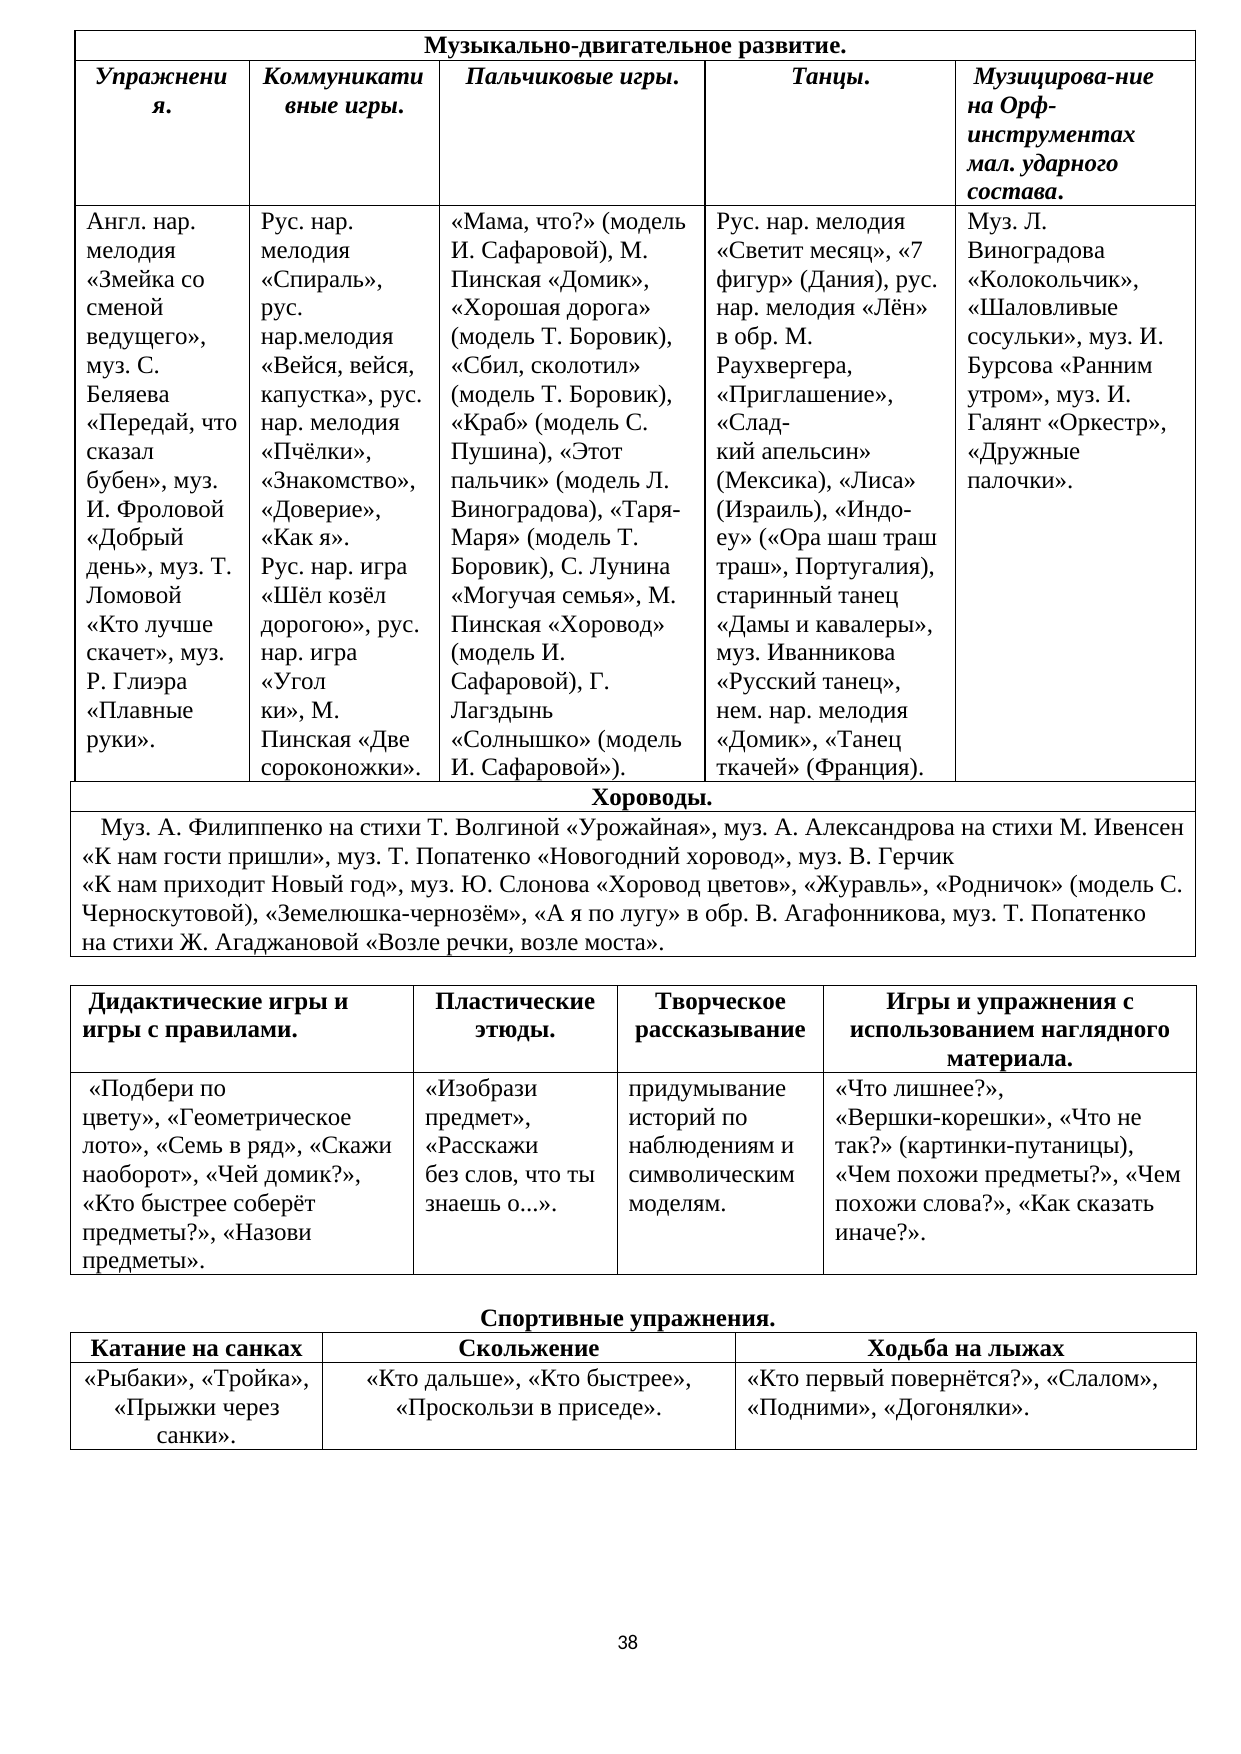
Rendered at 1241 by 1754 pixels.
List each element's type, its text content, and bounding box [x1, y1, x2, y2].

table_cell «Рыбаки», «Тройка», «Прыжки через санки». [71, 1363, 322, 1449]
table_cell «Изобрази предмет», «Расскажи без слов, что ты знаешь о...». [414, 1073, 617, 1274]
table_cell «Кто первый повернётся?», «Слалом», «Подними», «Догонялки». [736, 1363, 1196, 1449]
text Спортивные упражнения. [89, 1303, 1167, 1332]
table_cell придумывание историй по наблюдениям и символическим моделям. [618, 1073, 823, 1274]
table_cell Танцы. [706, 61, 955, 205]
table_header Игры и упражнения с использованием наглядного материала. [824, 986, 1196, 1072]
table_header Ходьба на лыжах [736, 1333, 1196, 1362]
table_cell Рус. нар. мелодия «Светит месяц», «7 фигур» (Дания), рус. нар. мелодия «Лён» в обр. М. Раухвергера, «Приглашение», «Слад- кий апельсин» (Мексика), «Лиса» (Израиль), «Индо-еу» («Ора шаш траш траш», Португалия), старинный танец «Дамы и кавалеры», муз. Иванникова «Русский танец», нем. нар. мелодия «Домик», «Танец ткачей» (Франция). [706, 206, 955, 781]
table_cell «Мама, что?» (модель И. Сафаровой), М. Пинская «Домик», «Хорошая дорога» (модель Т. Боровик), «Сбил, сколотил» (модель Т. Боровик), «Краб» (модель С. Пушина), «Этот пальчик» (модель Л. Виноградова), «Таря-Маря» (модель Т. Боровик), С. Лунина «Могучая семья», М. Пинская «Хоровод» (модель И. Сафаровой), Г. Лагздынь «Солнышко» (модель И. Сафаровой»). [440, 206, 704, 781]
table_cell Пальчиковые игры. [440, 61, 704, 205]
table_header Скольжение [323, 1333, 735, 1362]
table_cell Коммуникативные игры. [250, 61, 439, 205]
table_header Творческое рассказывание [618, 986, 823, 1072]
table_cell Музицирова-ние на Орф-инструментах мал. ударного состава. [956, 61, 1195, 205]
table_cell «Кто дальше», «Кто быстрее», «Проскользи в приседе». [323, 1363, 735, 1449]
table_cell Упражнения. [76, 61, 249, 205]
table_header Катание на санках [71, 1333, 322, 1362]
table_cell Муз. Л. Виноградова «Колокольчик», «Шаловливые сосульки», муз. И. Бурсова «Ранним утром», муз. И. Галянт «Оркестр», «Дружные палочки». [956, 206, 1195, 781]
table_header Дидактические игры и игры с правилами. [71, 986, 413, 1072]
table_cell Музыкально-двигательное развитие. [76, 31, 1195, 60]
table_cell Англ. нар. мелодия «Змейка со сменой ведущего», муз. С. Беляева «Передай, что сказал бубен», муз. И. Фроловой «Добрый день», муз. Т. Ломовой «Кто лучше скачет», муз. Р. Глиэра «Плавные руки». [76, 206, 249, 781]
table_cell «Подбери по цвету», «Геометрическое лото», «Семь в ряд», «Скажи наоборот», «Чей домик?», «Кто быстрее соберёт предметы?», «Назови предметы». [71, 1073, 413, 1274]
table_cell Муз. А. Филиппенко на стихи Т. Волгиной «Урожайная», муз. А. Александрова на стихи М. Ивенсен «К нам гости пришли», муз. Т. Попатенко «Новогодний хоровод», муз. В. Герчик «К нам приходит Новый год», муз. Ю. Слонова «Хоровод цветов», «Журавль», «Родничок» (модель С. Черноскутовой), «Земелюшка-чернозём», «А я по лугу» в обр. В. Агафонникова, муз. Т. Попатенко на стихи Ж. Агаджановой «Возле речки, возле моста». [71, 812, 1195, 956]
table_cell Хороводы. [71, 782, 1195, 811]
table_cell «Что лишнее?», «Вершки-корешки», «Что не так?» (картинки-путаницы), «Чем похожи предметы?», «Чем похожи слова?», «Как сказать иначе?». [824, 1073, 1196, 1274]
table_header Пластические этюды. [414, 986, 617, 1072]
table_cell Рус. нар. мелодия «Спираль», рус. нар.мелодия «Вейся, вейся, капустка», рус. нар. мелодия «Пчёлки», «Знакомство», «Доверие», «Как я». Рус. нар. игра «Шёл козёл дорогою», рус. нар. игра «Угол ки», М. Пинская «Две сороконожки». [250, 206, 439, 781]
